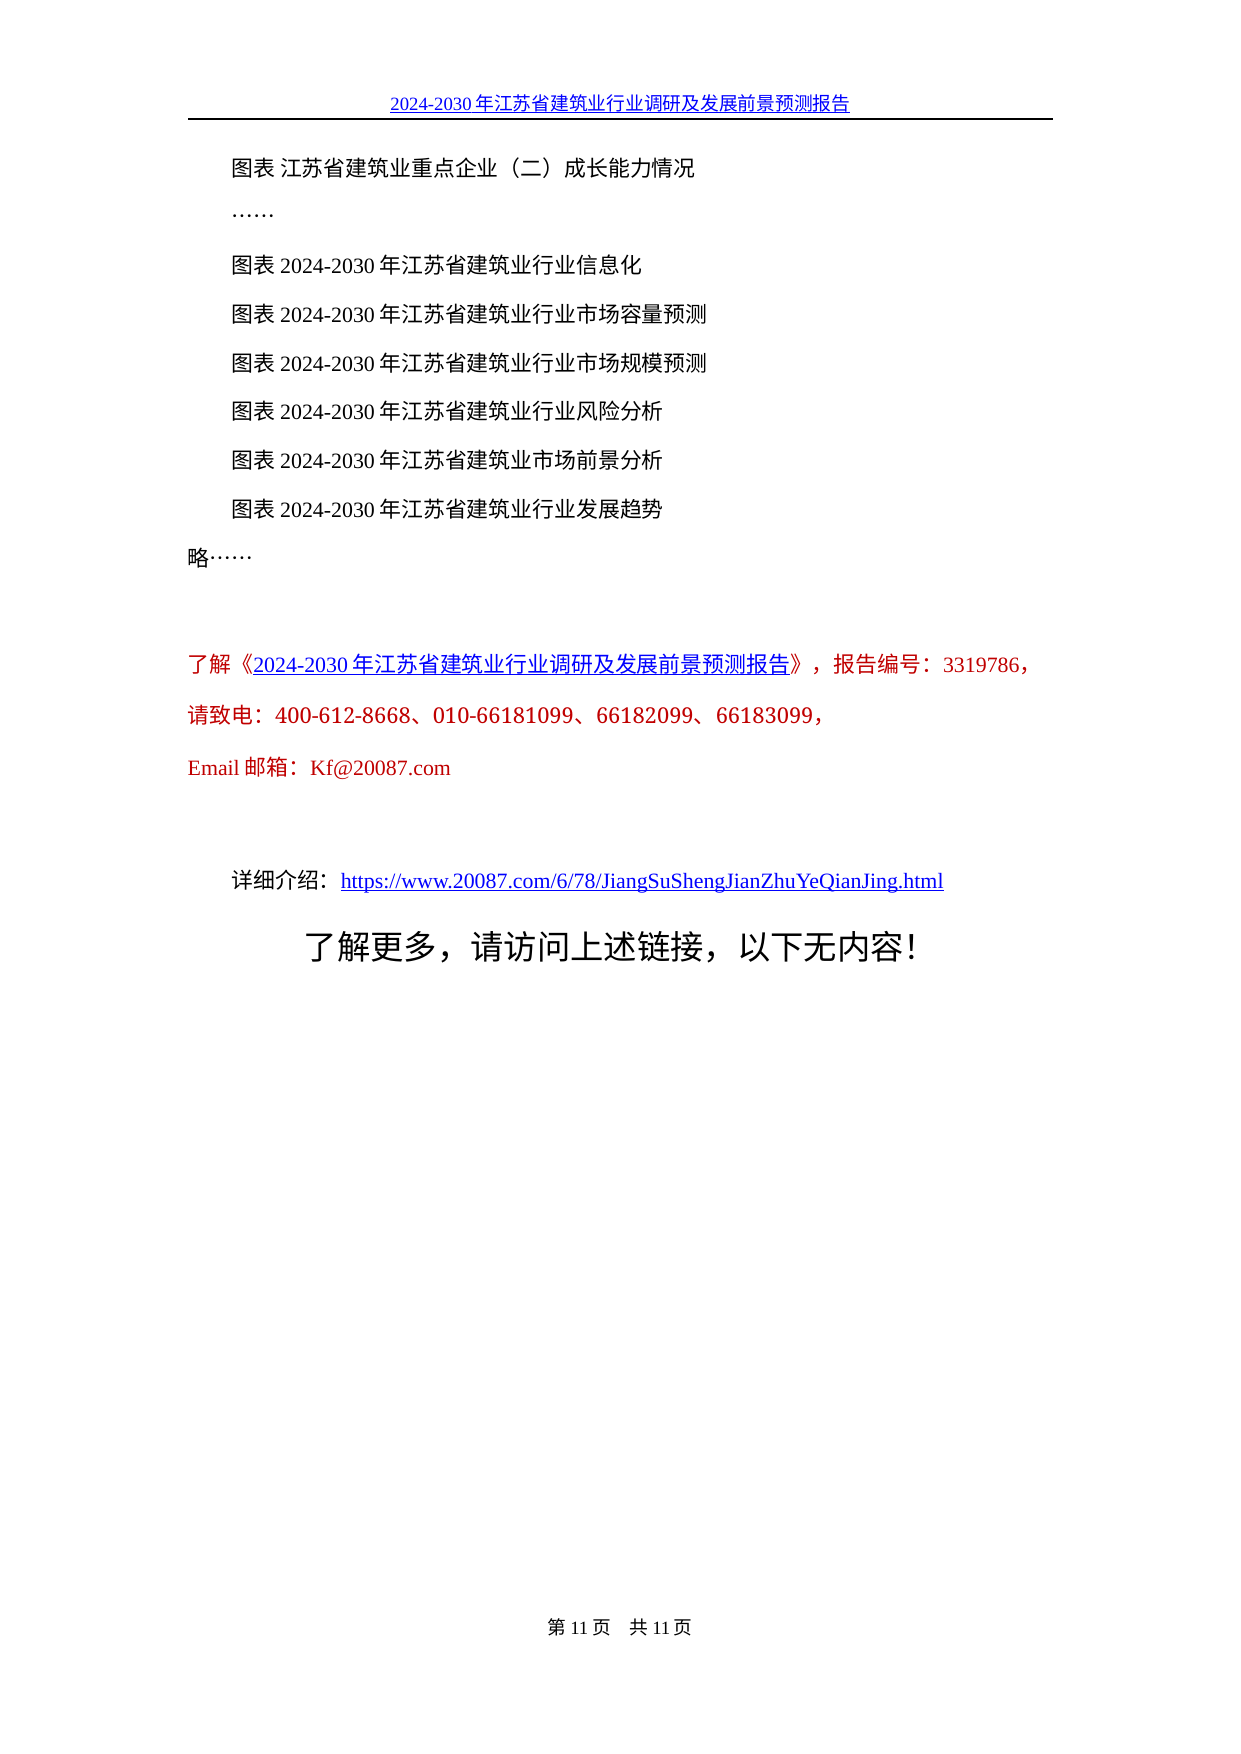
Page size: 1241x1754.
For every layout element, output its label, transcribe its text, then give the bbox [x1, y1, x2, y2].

text Email邮箱：Kf@20087.com [187, 750, 1053, 782]
text 详细介绍：https://www.20087.com/6/78/JiangSuShengJianZhuYeQianJing.html [187, 863, 1053, 895]
title 了解更多，请访问上述链接，以下无内容！ [187, 913, 1053, 978]
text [187, 150, 1053, 573]
text 请致电：400-612-8668、010-66181099、66182099、66183099， [187, 698, 1053, 731]
text 了解《2024-2030年江苏省建筑业行业调研及发展前景预测报告》，报告编号：3319786， [187, 647, 1053, 679]
